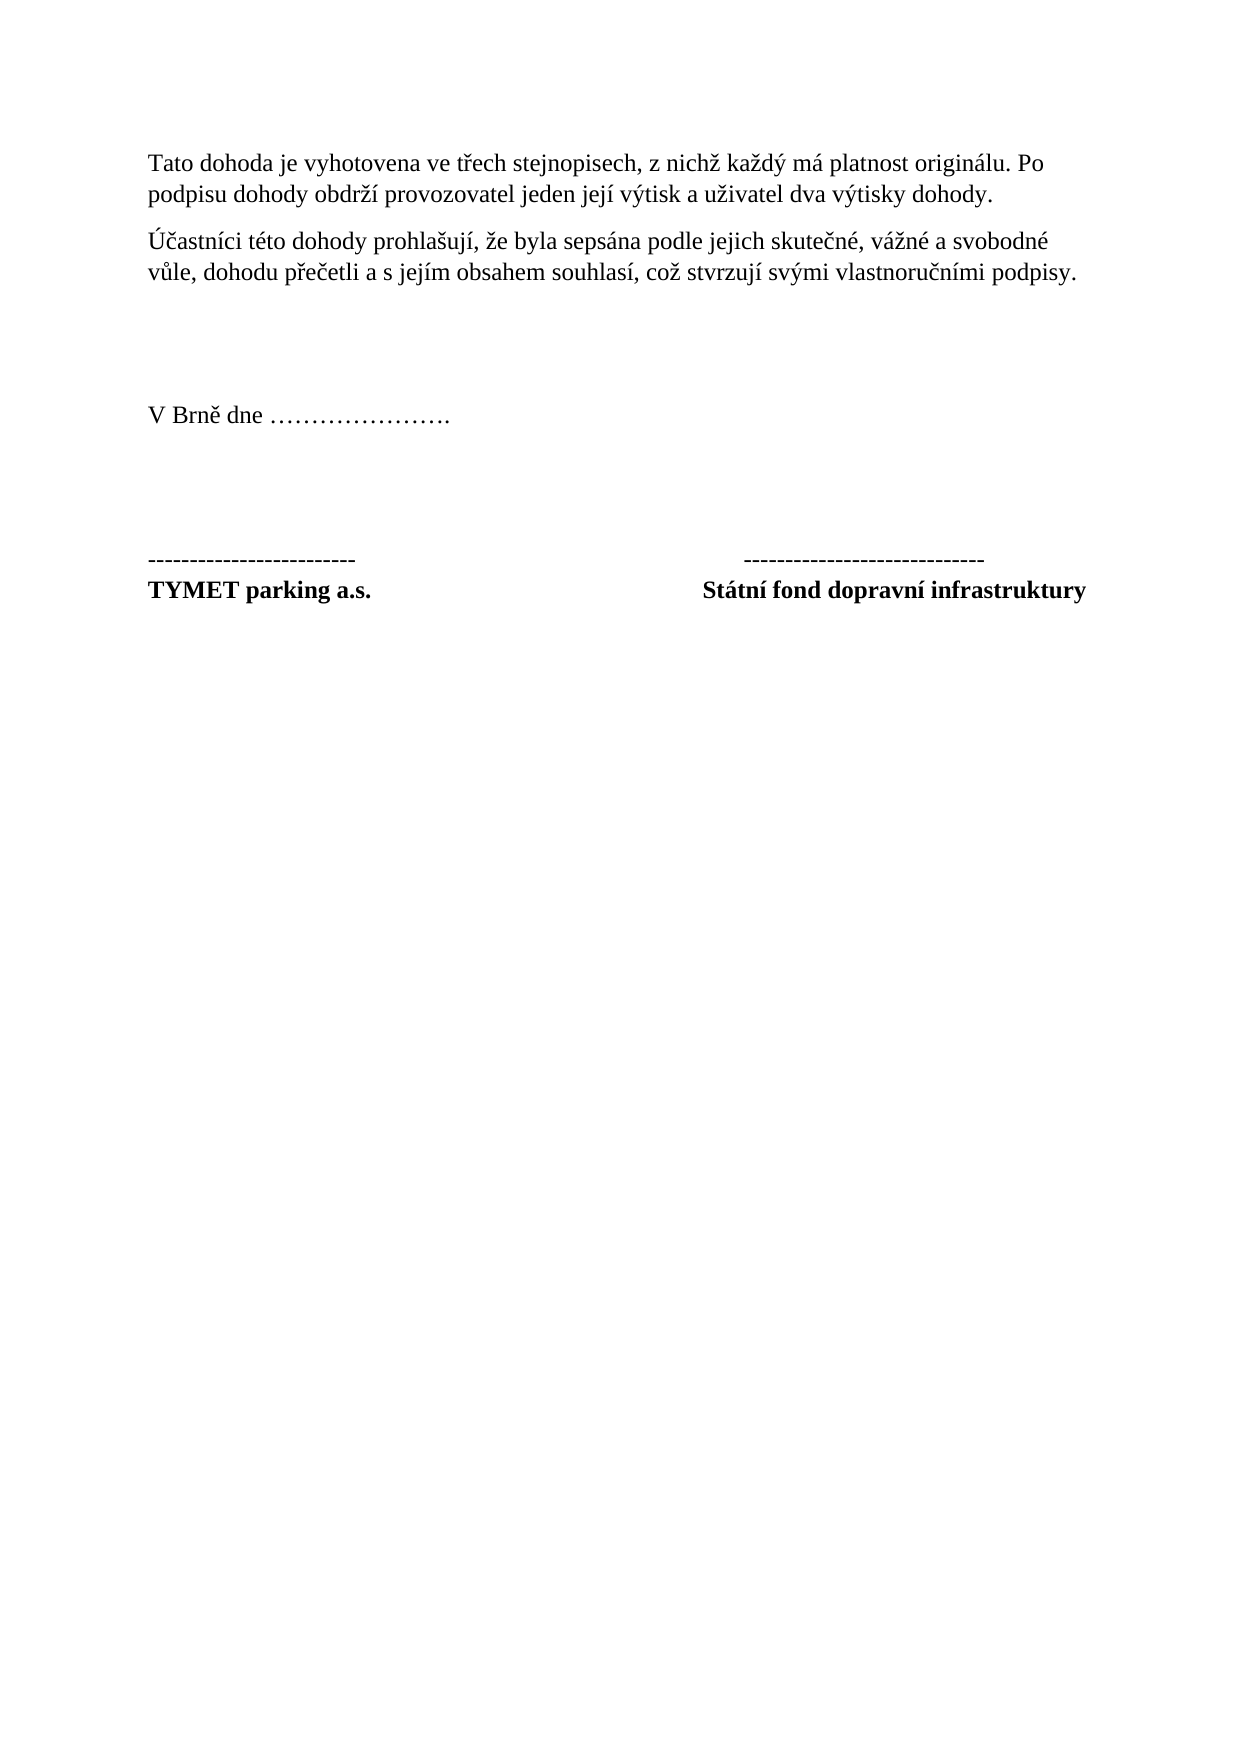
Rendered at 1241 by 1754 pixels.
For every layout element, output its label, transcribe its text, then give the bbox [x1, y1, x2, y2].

text Tato dohoda je vyhotovena ve třech stejnopisech, z nichž každý má platnost originálu. Po podpisu dohody obdrží provozovatel jeden její výtisk a uživatel dva výtisky dohody. [148, 148, 1093, 207]
text Účastníci této dohody prohlašují, že byla sepsána podle jejich skutečné, vážné a svobodné vůle, dohodu přečetli a s jejím obsahem souhlasí, což stvrzují svými vlastnoručními podpisy. [148, 226, 1093, 286]
text V Brně dne …………………. [148, 401, 1093, 429]
text ------------------------- ----------------------------- TYMET parking a.s. Státní fond dopravní infrastruktury [148, 544, 1093, 603]
